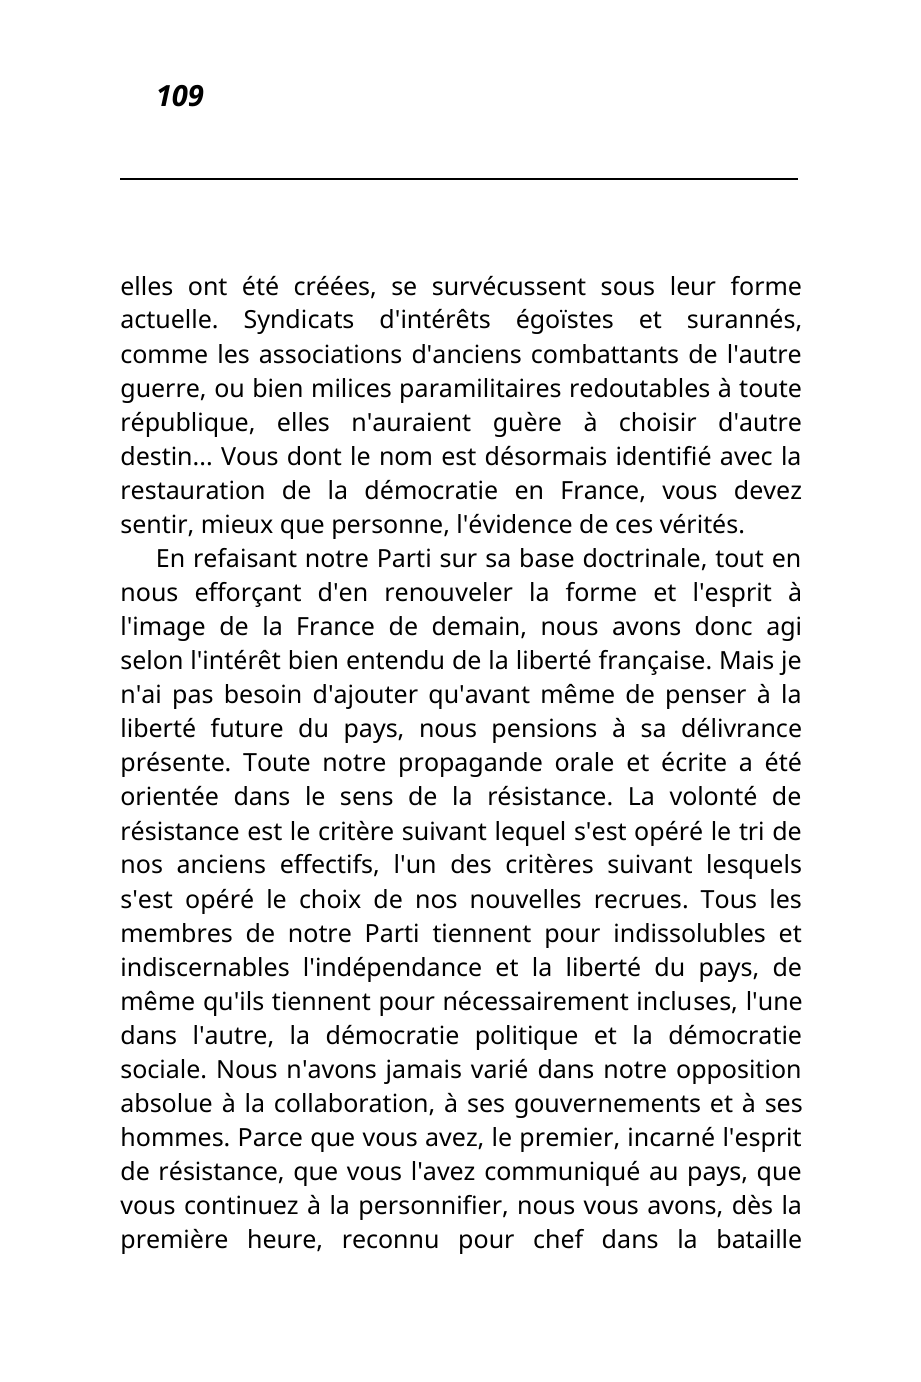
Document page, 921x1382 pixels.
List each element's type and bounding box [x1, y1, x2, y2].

text [120, 541, 803, 1256]
text [120, 268, 803, 541]
